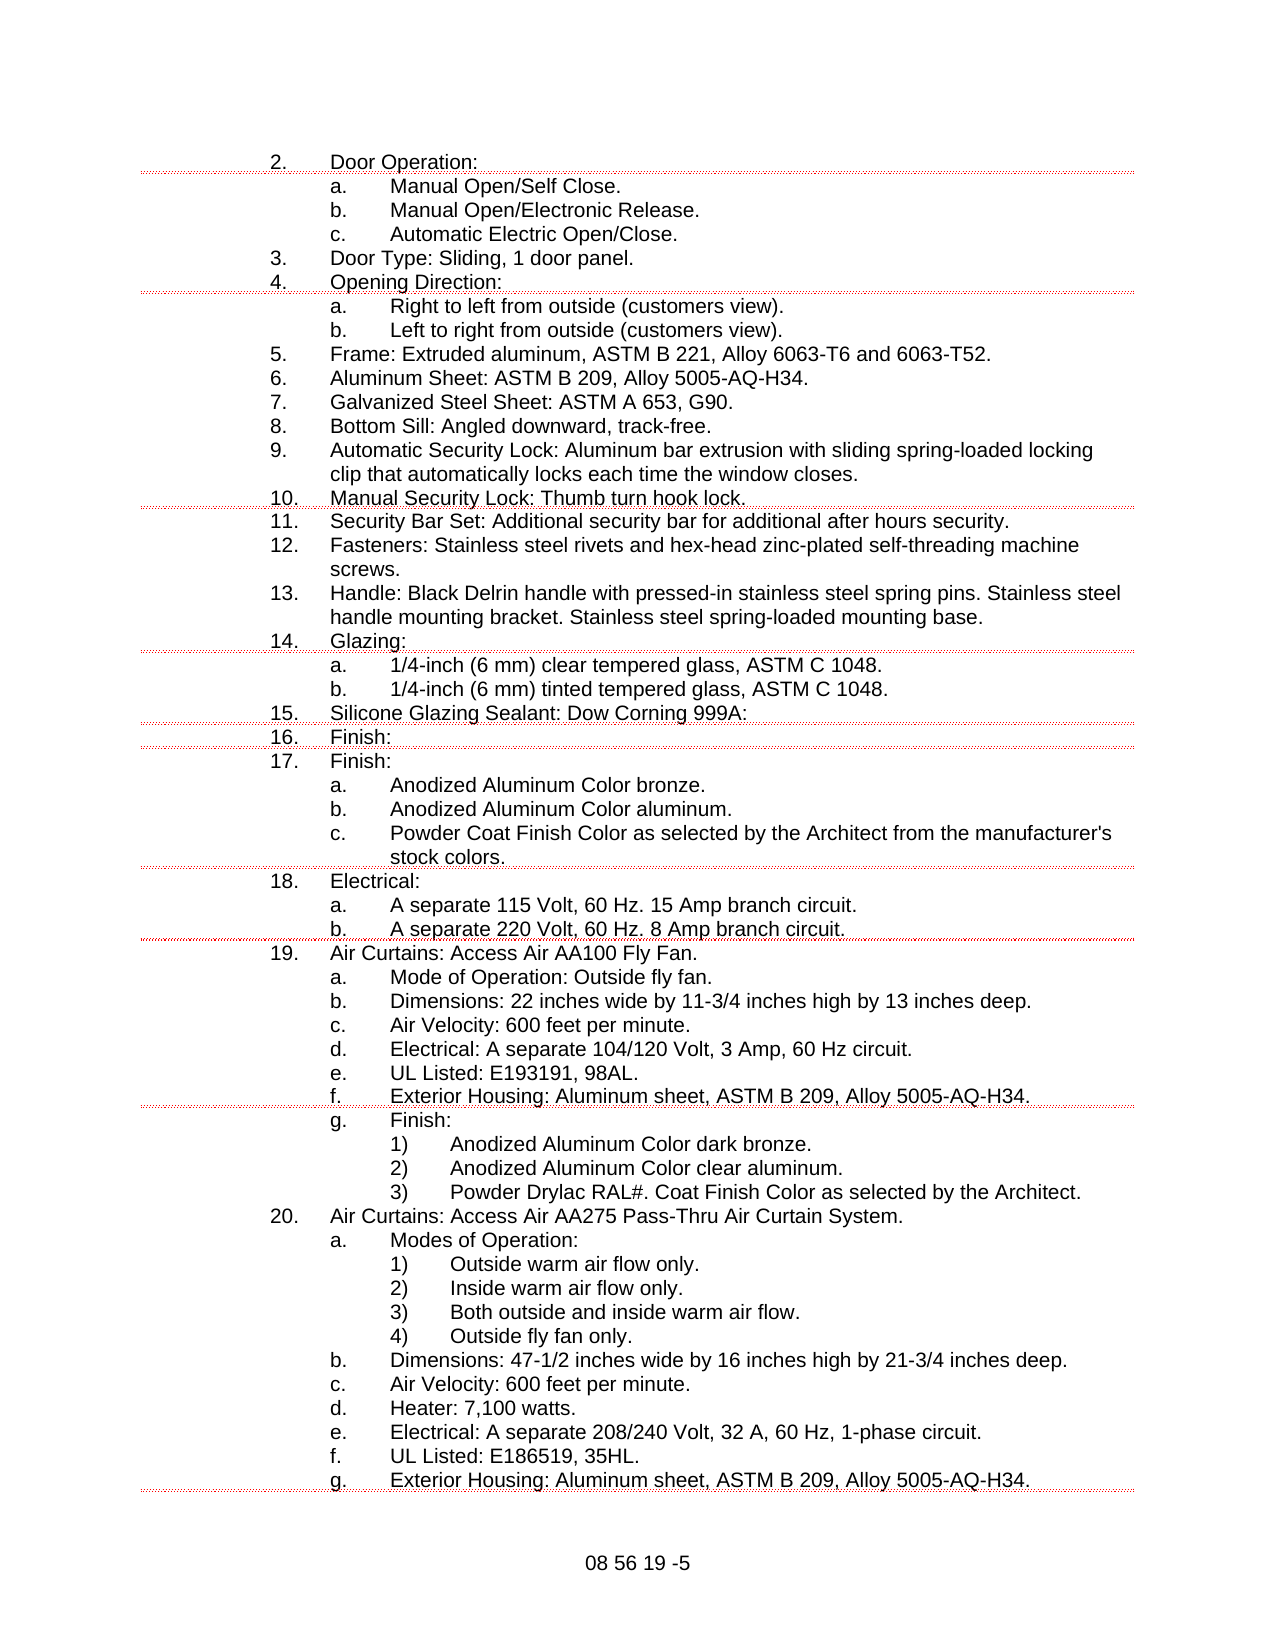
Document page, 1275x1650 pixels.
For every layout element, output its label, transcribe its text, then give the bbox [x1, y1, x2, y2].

list Handle: Black Delrin handle with pressed-in stainless steel spring pins. Stainless steel handle mounting bracket. Stainless steel spring-loaded mounting base. [270, 581, 1125, 629]
list Fasteners: Stainless steel rivets and hex-head zinc-plated self-threading machine screws. [270, 533, 1125, 581]
list Exterior Housing: Aluminum sheet, ASTM B 209, Alloy 5005-AQ-H34. [330, 1084, 1125, 1108]
list Opening Direction: [270, 270, 1125, 294]
list Anodized Aluminum Color bronze. [330, 773, 1125, 797]
list Glazing: [270, 629, 1125, 653]
list Anodized Aluminum Color aluminum. [330, 797, 1125, 821]
list Anodized Aluminum Color clear aluminum. [390, 1156, 1125, 1180]
list Modes of Operation: [330, 1228, 1125, 1252]
list Mode of Operation: Outside fly fan. [330, 964, 1125, 988]
list Manual Open/Electronic Release. [330, 198, 1125, 222]
list Dimensions: 22 inches wide by 11-3/4 inches high by 13 inches deep. [330, 988, 1125, 1012]
list 1/4-inch (6 mm) tinted tempered glass, ASTM C 1048. [330, 677, 1125, 701]
list Manual Security Lock: Thumb turn hook lock. [270, 485, 1125, 509]
list Galvanized Steel Sheet: ASTM A 653, G90. [270, 389, 1125, 413]
list Right to left from outside (customers view). [330, 294, 1125, 318]
list Automatic Security Lock: Aluminum bar extrusion with sliding spring-loaded locking clip that automatically locks each time the window closes. [270, 437, 1125, 485]
list Outside fly fan only. [390, 1324, 1125, 1348]
list UL Listed: E186519, 35HL. [330, 1444, 1125, 1468]
list Air Velocity: 600 feet per minute. [330, 1372, 1125, 1396]
list Electrical: A separate 208/240 Volt, 32 A, 60 Hz, 1-phase circuit. [330, 1420, 1125, 1444]
list Anodized Aluminum Color dark bronze. [390, 1132, 1125, 1156]
list Powder Coat Finish Color as selected by the Architect from the manufacturer's stock colors. [330, 821, 1125, 869]
list A separate 115 Volt, 60 Hz. 15 Amp branch circuit. [330, 893, 1125, 917]
list Automatic Electric Open/Close. [330, 222, 1125, 246]
list Finish: [270, 749, 1125, 773]
list Frame: Extruded aluminum, ASTM B 221, Alloy 6063-T6 and 6063-T52. [270, 342, 1125, 366]
list Manual Open/Self Close. [330, 174, 1125, 198]
list Dimensions: 47-1/2 inches wide by 16 inches high by 21-3/4 inches deep. [330, 1348, 1125, 1372]
list Inside warm air flow only. [390, 1276, 1125, 1300]
list Finish: [330, 1108, 1125, 1132]
list Both outside and inside warm air flow. [390, 1300, 1125, 1324]
list Bottom Sill: Angled downward, track-free. [270, 413, 1125, 437]
list A separate 220 Volt, 60 Hz. 8 Amp branch circuit. [330, 917, 1125, 941]
list Electrical: A separate 104/120 Volt, 3 Amp, 60 Hz circuit. [330, 1036, 1125, 1060]
list Air Velocity: 600 feet per minute. [330, 1012, 1125, 1036]
list Aluminum Sheet: ASTM B 209, Alloy 5005-AQ-H34. [270, 366, 1125, 389]
list 1/4-inch (6 mm) clear tempered glass, ASTM C 1048. [330, 653, 1125, 677]
list Powder Drylac RAL#. Coat Finish Color as selected by the Architect. [390, 1180, 1125, 1204]
list Heater: 7,100 watts. [330, 1396, 1125, 1420]
list Exterior Housing: Aluminum sheet, ASTM B 209, Alloy 5005-AQ-H34. [330, 1468, 1125, 1492]
list Security Bar Set: Additional security bar for additional after hours security. [270, 509, 1125, 533]
list Left to right from outside (customers view). [330, 318, 1125, 342]
list Outside warm air flow only. [390, 1252, 1125, 1276]
list Finish: [270, 725, 1125, 749]
list Door Operation: [270, 150, 1125, 174]
list Door Type: Sliding, 1 door panel. [270, 246, 1125, 270]
list Air Curtains: Access Air AA275 Pass-Thru Air Curtain System. [270, 1204, 1125, 1228]
list Silicone Glazing Sealant: Dow Corning 999A: [270, 701, 1125, 725]
list UL Listed: E193191, 98AL. [330, 1060, 1125, 1084]
list Air Curtains: Access Air AA100 Fly Fan. [270, 941, 1125, 964]
list Electrical: [270, 869, 1125, 893]
